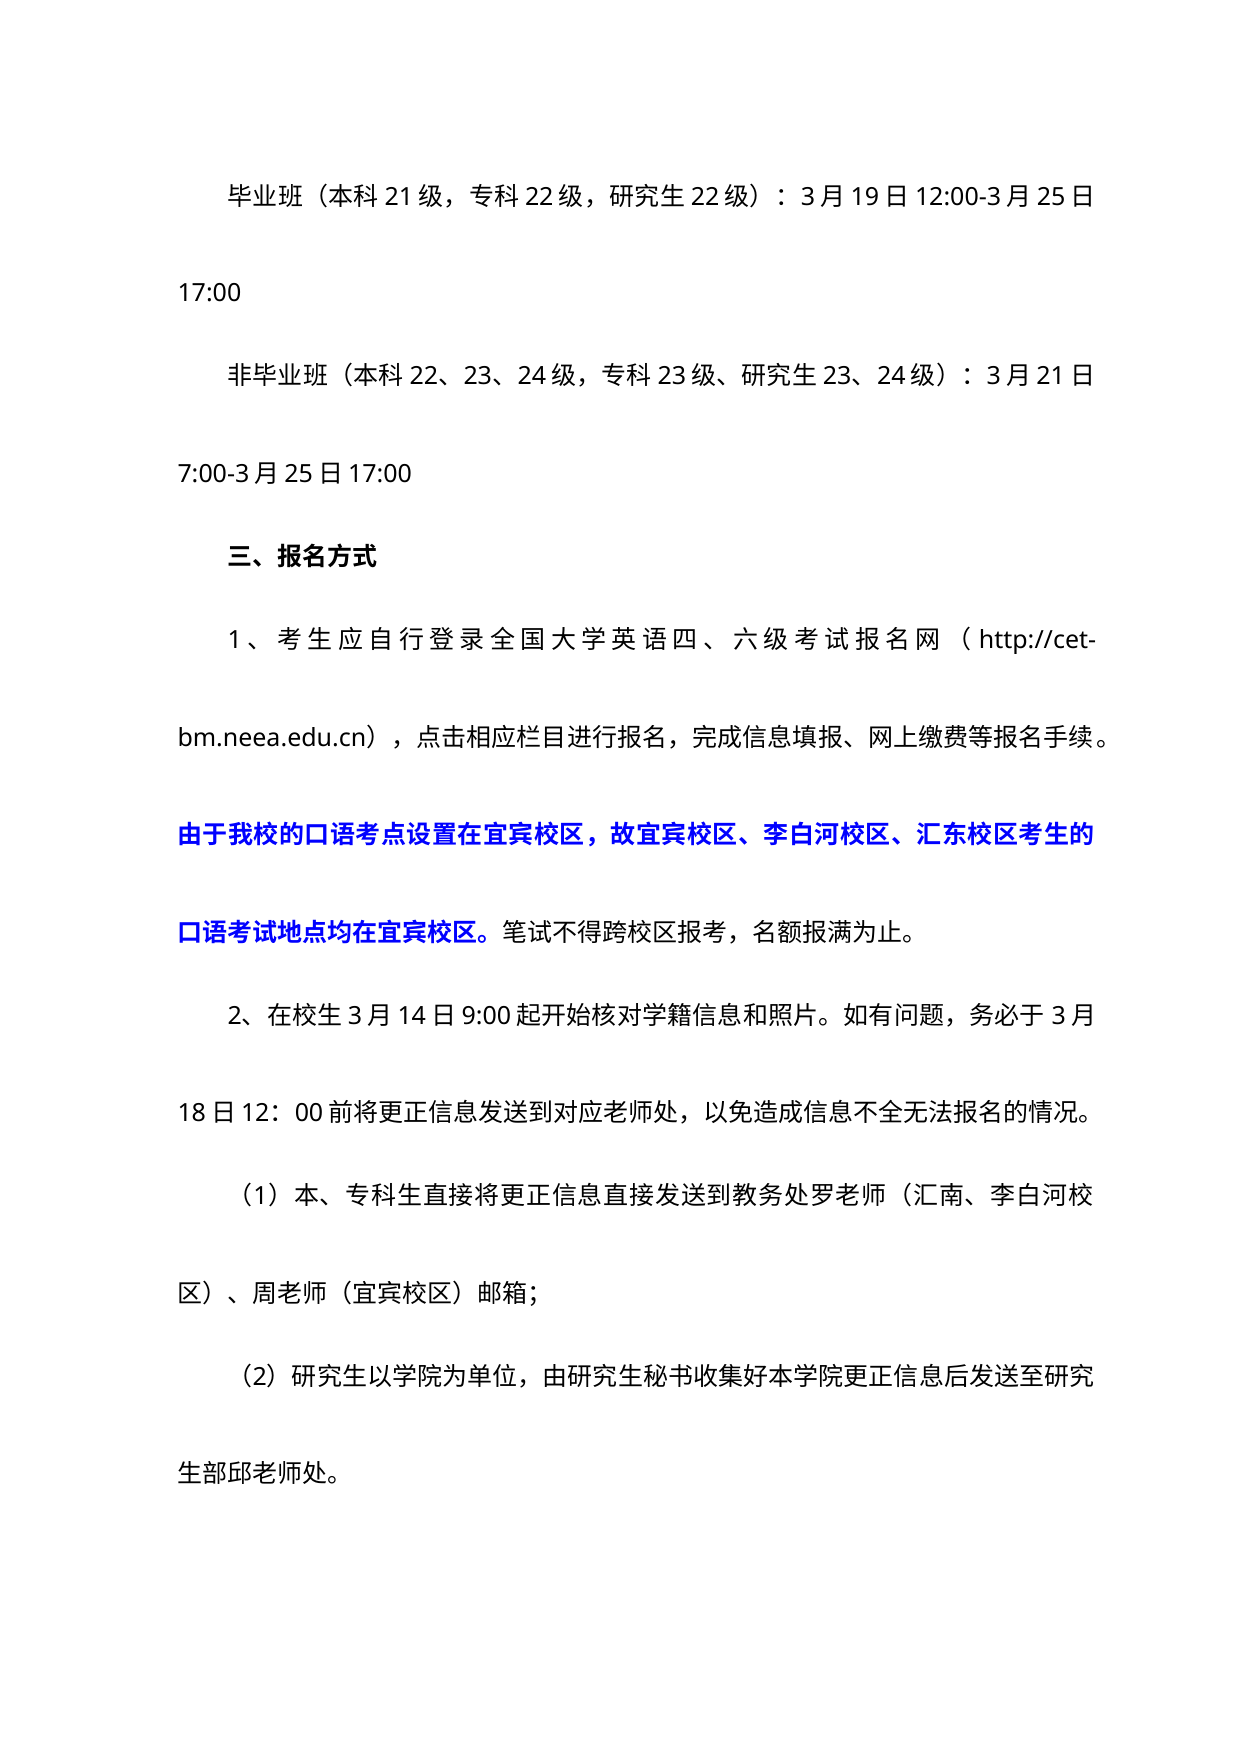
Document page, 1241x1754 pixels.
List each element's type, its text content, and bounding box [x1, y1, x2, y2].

text 毕业班（本科21级，专科22级，研究生22级）：3月19日12:00-3月25日17:00 [177, 162, 1096, 324]
text 三、报名方式 [177, 522, 1096, 587]
text （2）研究生以学院为单位，由研究生秘书收集好本学院更正信息后发送至研究生部邱老师处。 [177, 1342, 1096, 1504]
text 非毕业班（本科22、23、24级，专科23级、研究生23、24级）：3月21日7:00-3月25日17:00 [177, 341, 1096, 504]
text （1）本、专科生直接将更正信息直接发送到教务处罗老师（汇南、李白河校区）、周老师（宜宾校区）邮箱； [177, 1161, 1096, 1324]
text 1、考生应自行登录全国大学英语四、六级考试报名网（http://cet-bm.neea.edu.cn），点击相应栏目进行报名，完成信息填报、网上缴费等报名手续。由于我校的口语考点设置在宜宾校区，故宜宾校区、李白河校区、汇东校区考生的口语考试地点均在宜宾校区。笔试不得跨校区报考，名额报满为止。 [177, 605, 1096, 963]
text 2、在校生3月14日9:00起开始核对学籍信息和照片。如有问题，务必于3月18日12：00前将更正信息发送到对应老师处，以免造成信息不全无法报名的情况。 [177, 981, 1096, 1143]
